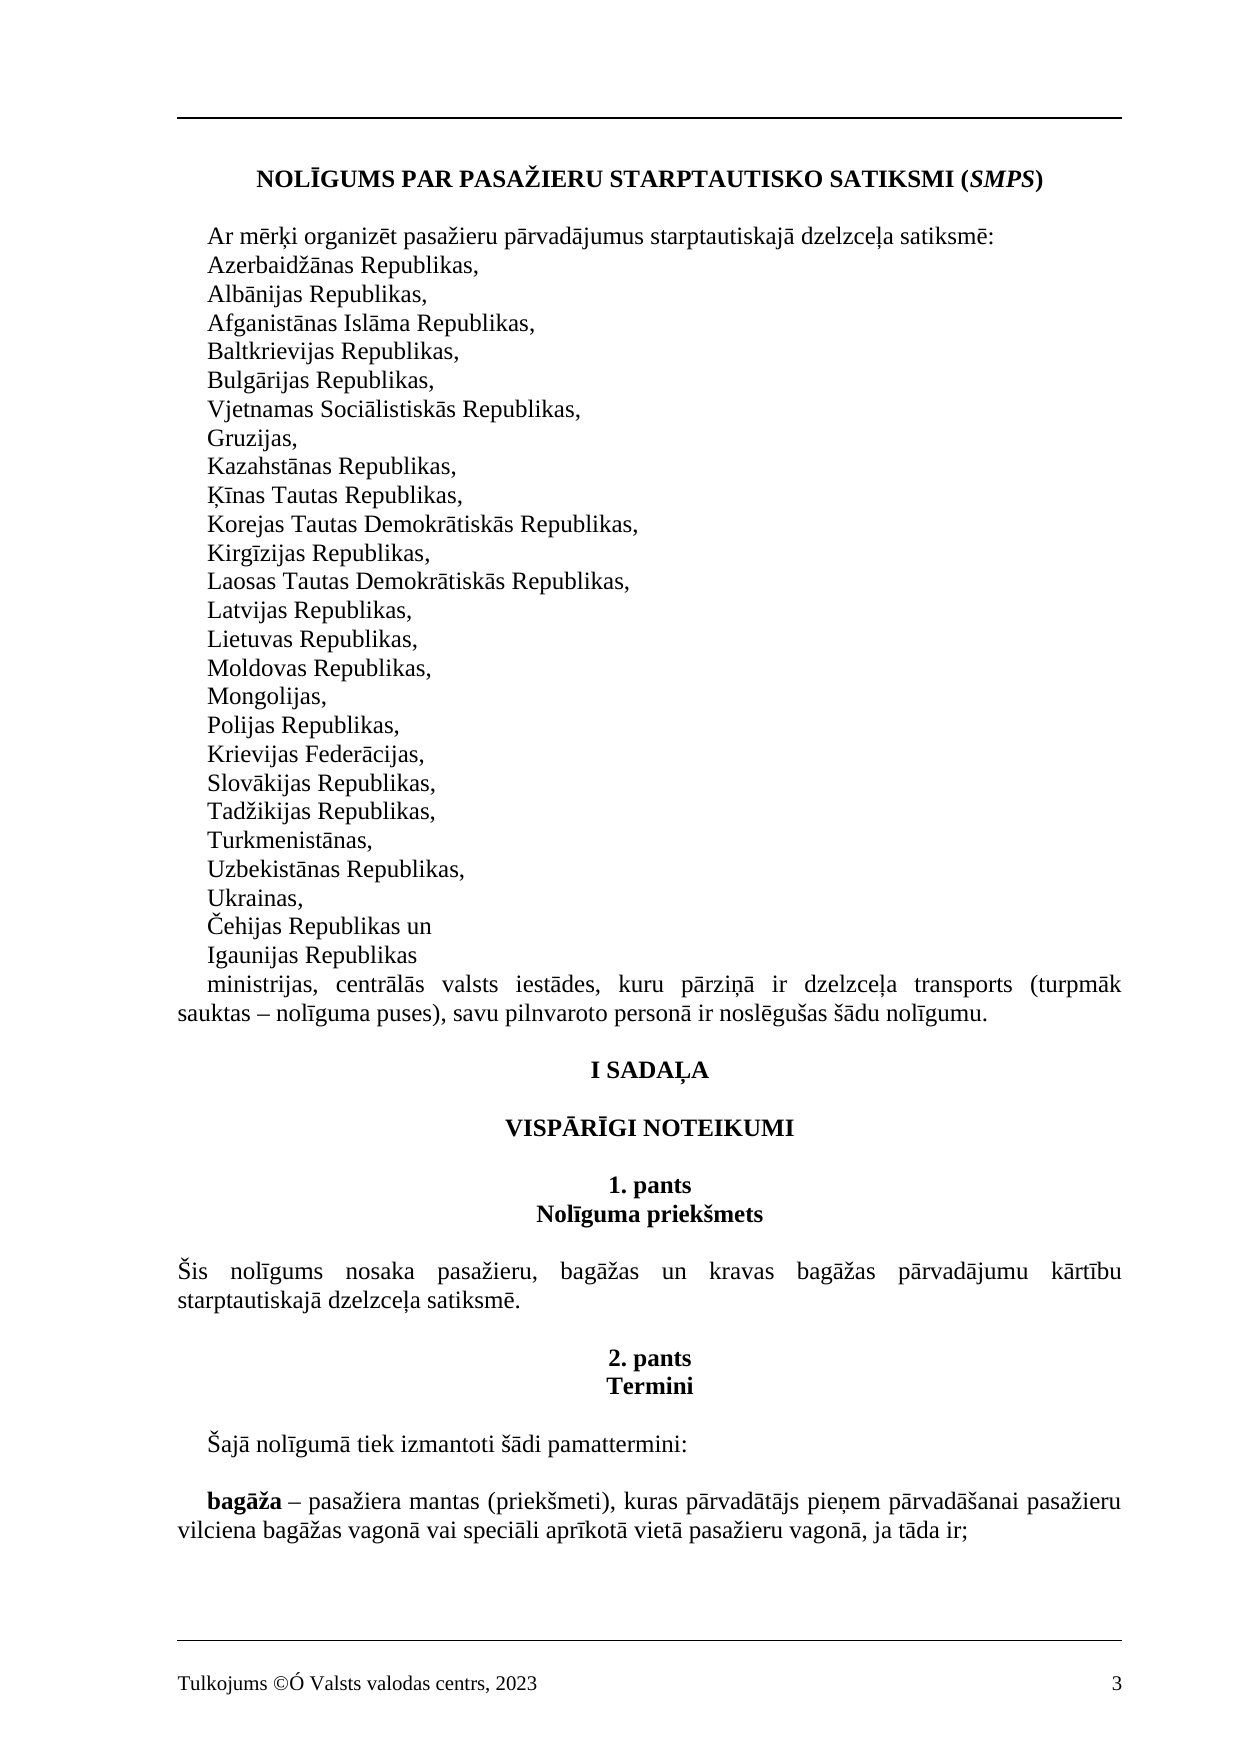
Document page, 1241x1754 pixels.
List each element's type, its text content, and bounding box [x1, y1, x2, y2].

text VISPĀRĪGI NOTEIKUMI [177, 1113, 1122, 1141]
text Šis nolīgums nosaka pasažieru, bagāžas un kravas bagāžas pārvadājumu kārtību starptautiskajā dzelzceļa satiksmē. [177, 1256, 1122, 1314]
text Igaunijas Republikas [177, 940, 1122, 969]
text Lietuvas Republikas, [177, 624, 1122, 653]
text Krievijas Federācijas, [177, 739, 1122, 768]
text Bulgārijas Republikas, [177, 365, 1122, 394]
text Tadžikijas Republikas, [177, 796, 1122, 825]
text Albānijas Republikas, [177, 279, 1122, 308]
text Vjetnamas Sociālistiskās Republikas, [177, 394, 1122, 423]
text ministrijas, centrālās valsts iestādes, kuru pārziņā ir dzelzceļa transports (turpmāk sauktas – nolīguma puses), savu pilnvaroto personā ir noslēgušas šādu nolīgumu. [177, 969, 1122, 1026]
text bagāža – pasažiera mantas (priekšmeti), kuras pārvadātājs pieņem pārvadāšanai pasažieru vilciena bagāžas vagonā vai speciāli aprīkotā vietā pasažieru vagonā, ja tāda ir; [177, 1486, 1122, 1544]
text 2. pants [177, 1343, 1122, 1371]
text Ukrainas, [177, 883, 1122, 911]
text Afganistānas Islāma Republikas, [177, 308, 1122, 336]
text Slovākijas Republikas, [177, 768, 1122, 796]
text Mongolijas, [177, 681, 1122, 710]
text Baltkrievijas Republikas, [177, 336, 1122, 365]
text Kazahstānas Republikas, [177, 451, 1122, 480]
text Ķīnas Tautas Republikas, [177, 480, 1122, 509]
text Kirgīzijas Republikas, [177, 538, 1122, 566]
text Gruzijas, [177, 423, 1122, 451]
text Korejas Tautas Demokrātiskās Republikas, [177, 509, 1122, 538]
subtitle NOLĪGUMS PAR PASAŽIERU STARPTAUTISKO SATIKSMI (SMPS) [177, 164, 1122, 193]
text Azerbaidžānas Republikas, [177, 250, 1122, 279]
text Šajā nolīgumā tiek izmantoti šādi pamattermini: [177, 1429, 1122, 1458]
text Ar mērķi organizēt pasažieru pārvadājumus starptautiskajā dzelzceļa satiksmē: [177, 221, 1122, 250]
text I SADAĻA [177, 1055, 1122, 1084]
text Turkmenistānas, [177, 825, 1122, 854]
subtitle 1. pants [177, 1170, 1122, 1199]
text Moldovas Republikas, [177, 653, 1122, 681]
text Uzbekistānas Republikas, [177, 854, 1122, 883]
subtitle Nolīguma priekšmets [177, 1199, 1122, 1228]
text Termini [177, 1371, 1122, 1400]
text Polijas Republikas, [177, 710, 1122, 739]
text Laosas Tautas Demokrātiskās Republikas, [177, 566, 1122, 595]
text Latvijas Republikas, [177, 595, 1122, 624]
text Čehijas Republikas un [177, 911, 1122, 940]
